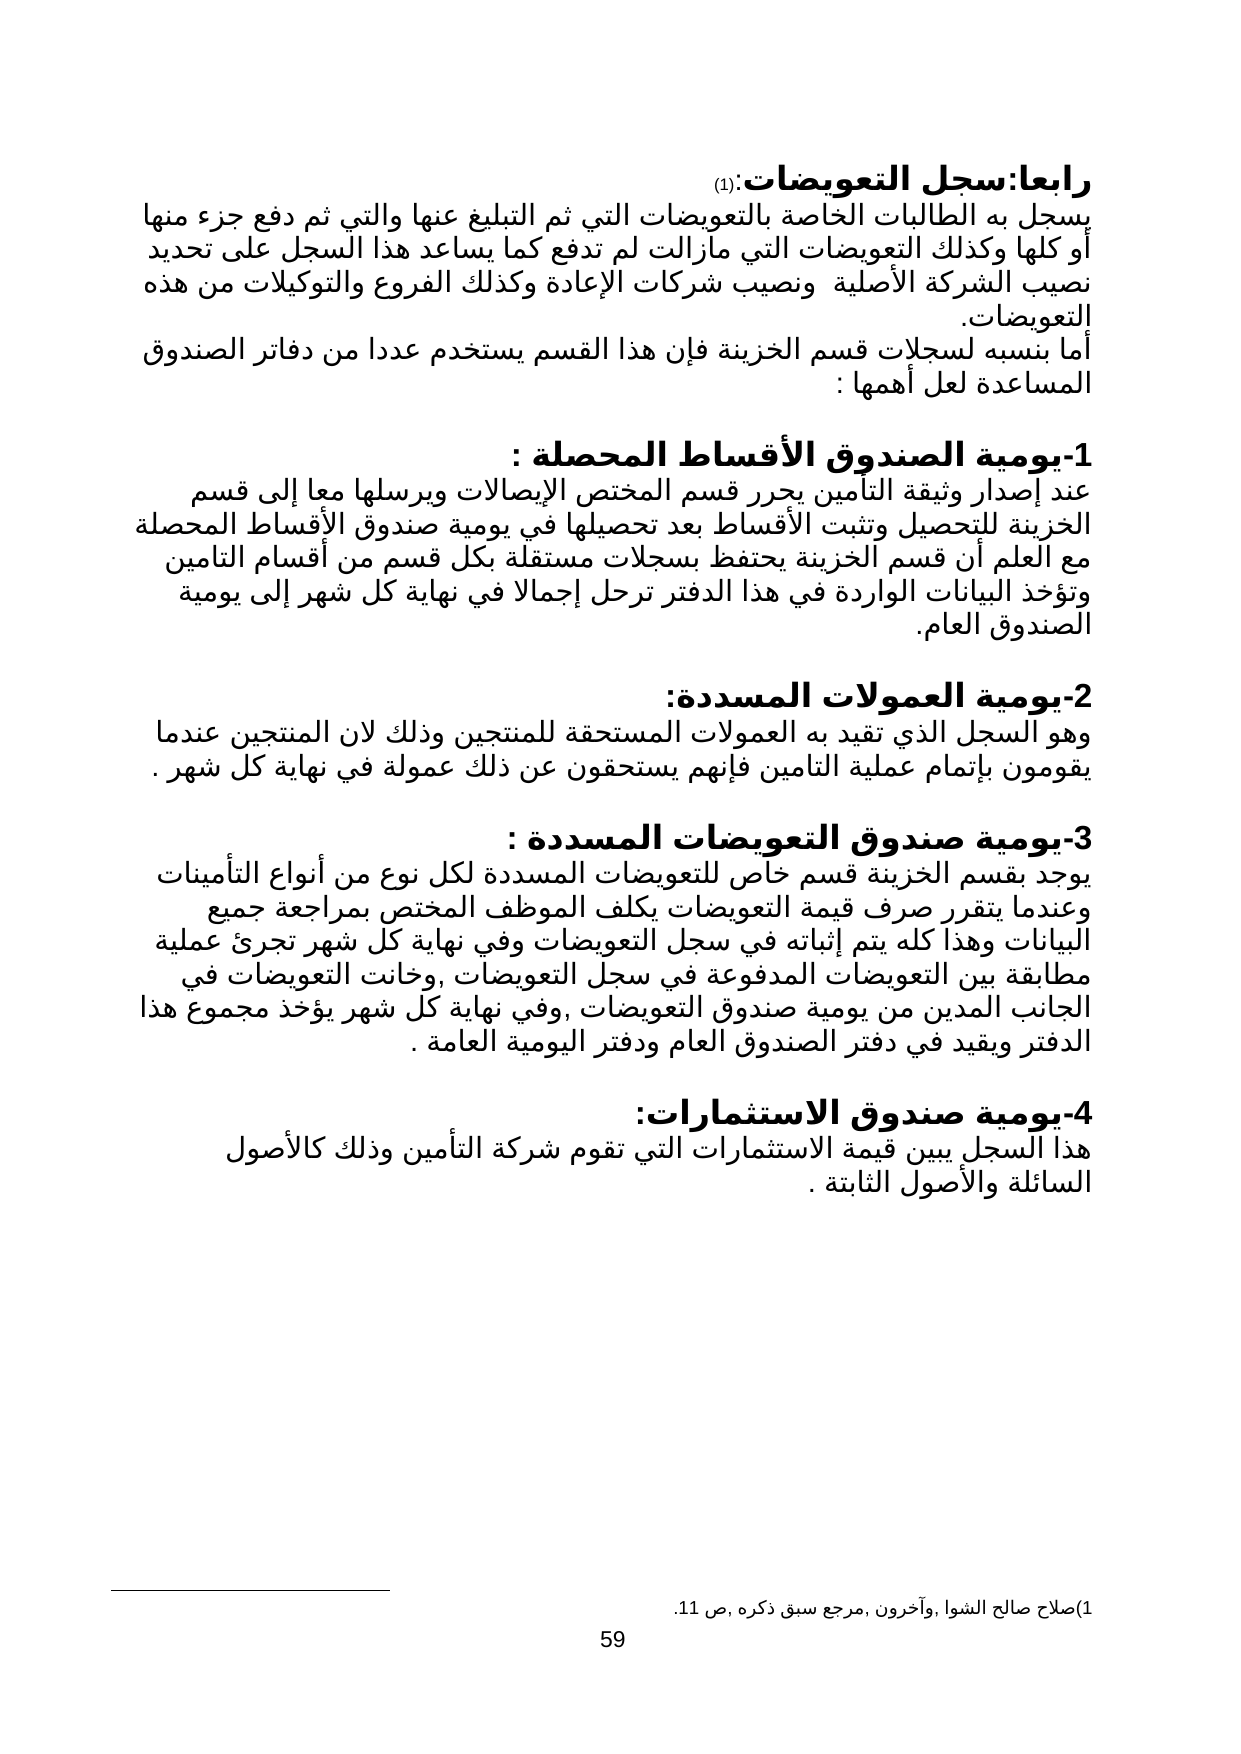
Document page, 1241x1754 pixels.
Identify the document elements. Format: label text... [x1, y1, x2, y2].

text يوجد بقسم الخزينة قسم خاص للتعويضات المسددة لكل نوع من أنواع التأمينات وعندما يتقرر صرف قيمة التعويضات يكلف الموظف المختص بمراجعة جميع البيانات وهذا كله يتم إثباته في سجل التعويضات وفي نهاية كل شهر تجرئ عملية مطابقة بين التعويضات المدفوعة في سجل التعويضات ,وخانت التعويضات في الجانب المدين من يومية صندوق التعويضات ,وفي نهاية كل شهر يؤخذ مجموع هذا الدفتر ويقيد في دفتر الصندوق العام ودفتر اليومية العامة . [133, 856, 1092, 1057]
text هذا السجل يبين قيمة الاستثمارات التي تقوم شركة التأمين وذلك كالأصول السائلة والأصول الثابتة . [133, 1131, 1092, 1198]
text 1-يومية الصندوق الأقساط المحصلة : [133, 435, 1092, 473]
text 2-يومية العمولات المسددة: [133, 677, 1092, 715]
text يسجل به الطالبات الخاصة بالتعويضات التي ثم التبليغ عنها والتي ثم دفع جزء منها أو كلها وكذلك التعويضات التي مازالت لم تدفع كما يساعد هذا السجل على تحديد نصيب الشركة الأصلية ونصيب شركات الإعادة وكذلك الفروع والتوكيلات من هذه التعويضات. [133, 198, 1092, 332]
text 4-يومية صندوق الاستثمارات: [133, 1093, 1092, 1131]
text عند إصدار وثيقة التأمين يحرر قسم المختص الإيصالات ويرسلها معا إلى قسم الخزينة للتحصيل وتثبت الأقساط بعد تحصيلها في يومية صندوق الأقساط المحصلة مع العلم أن قسم الخزينة يحتفظ بسجلات مستقلة بكل قسم من أقسام التامين وتؤخذ البيانات الواردة في هذا الدفتر ترحل إجمالا في نهاية كل شهر إلى يومية الصندوق العام. [133, 473, 1092, 641]
text وهو السجل الذي تقيد به العمولات المستحقة للمنتجين وذلك لان المنتجين عندما يقومون بإتمام عملية التامين فإنهم يستحقون عن ذلك عمولة في نهاية كل شهر . [133, 715, 1092, 782]
text أما بنسبه لسجلات قسم الخزينة فإن هذا القسم يستخدم عددا من دفاتر الصندوق المساعدة لعل أهمها : [133, 332, 1092, 399]
text 1)صلاح صالح الشوا ,وآخرون ,مرجع سبق ذكره ,ص 11. [133, 1597, 1092, 1619]
text 3-يومية صندوق التعويضات المسددة : [133, 818, 1092, 856]
text رابعا:سجل التعويضات:(1) [133, 159, 1092, 198]
